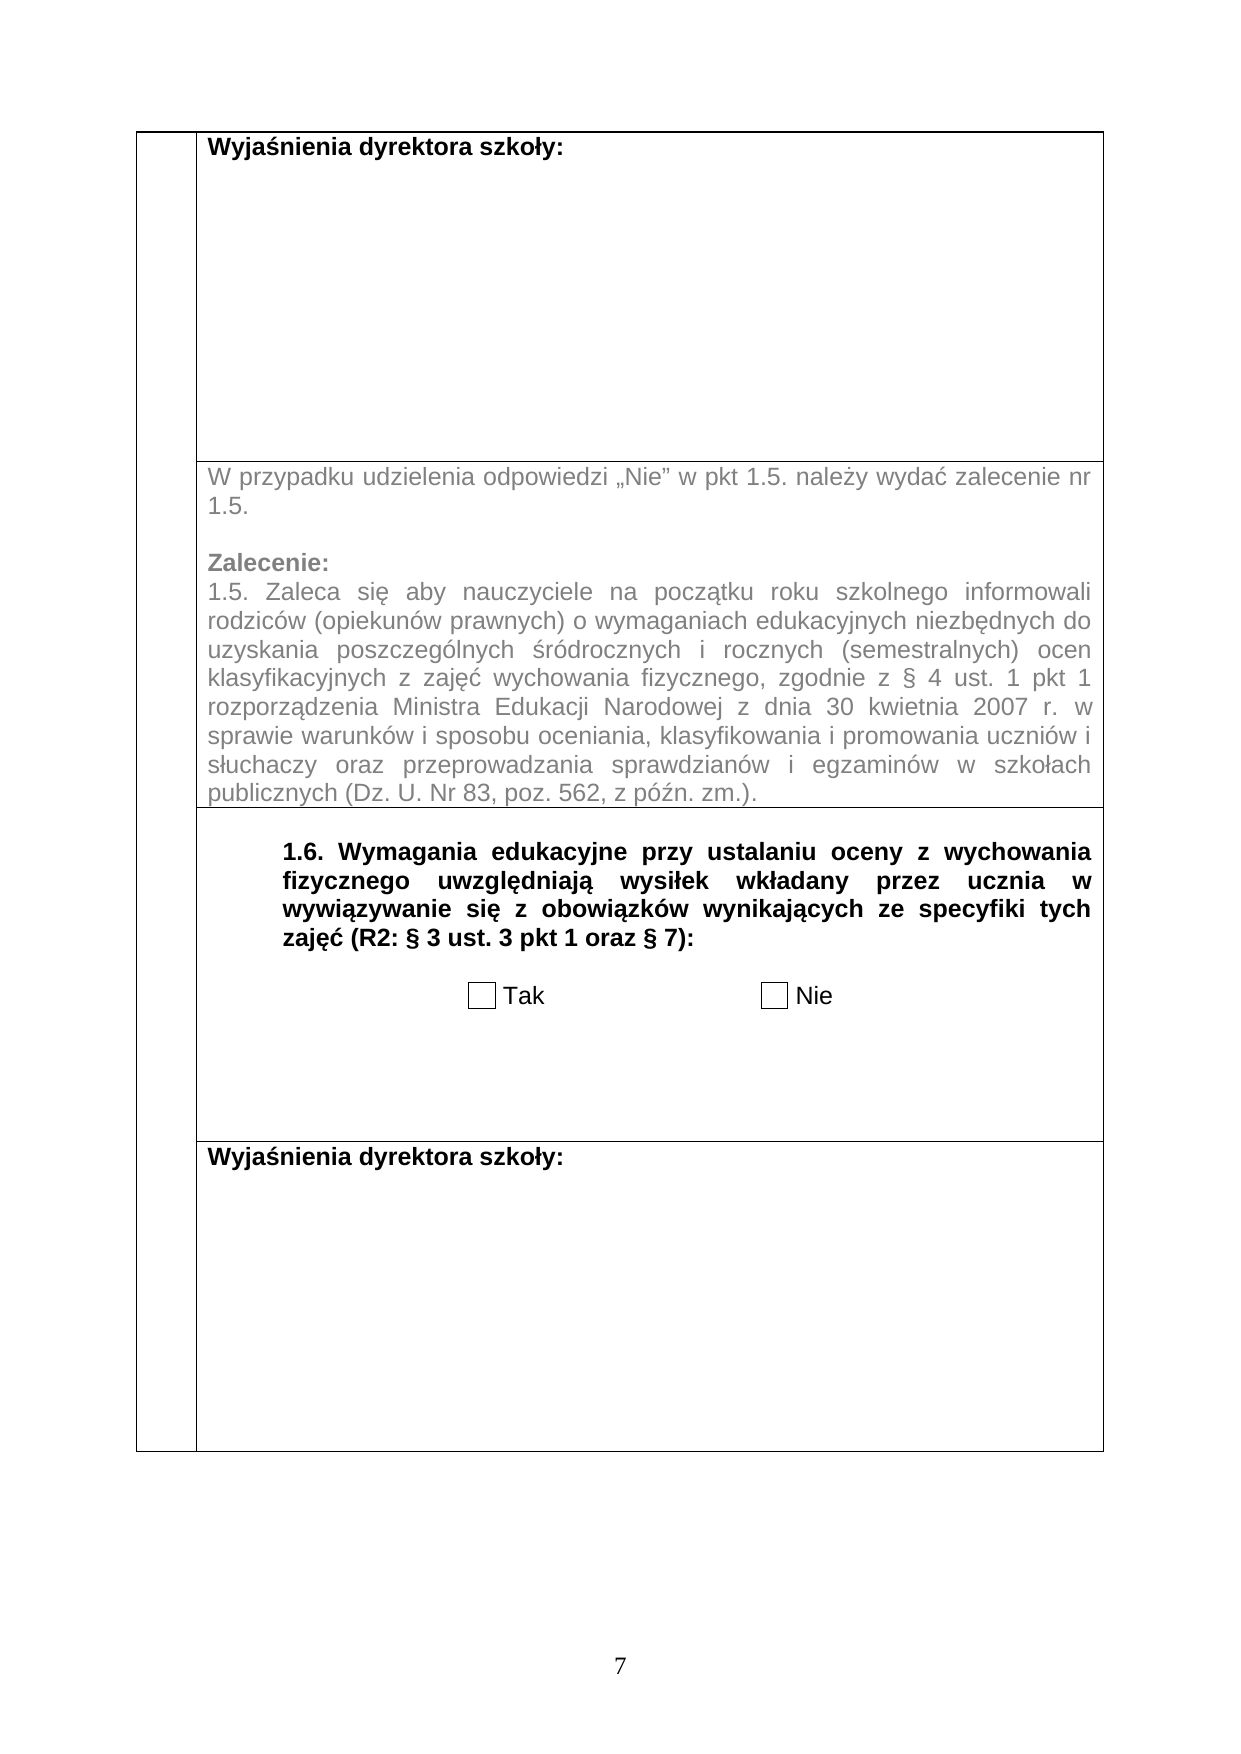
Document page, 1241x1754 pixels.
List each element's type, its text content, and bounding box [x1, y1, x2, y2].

table_cell 1.6. Wymagania edukacyjne przy ustalaniu oceny z wychowania fizycznego uwzględniają wysiłek wkładany przez ucznia w wywiązywanie się z obowiązków wynikających ze specyfiki tych zajęć (R2: § 3 ust. 3 pkt 1 oraz § 7): Tak Nie [197, 808, 1103, 1141]
table_cell W przypadku udzielenia odpowiedzi „Nie” w pkt 1.5. należy wydać zalecenie nr 1.5. Zalecenie: 1.5. Zaleca się aby nauczyciele na początku roku szkolnego informowali rodziców (opiekunów prawnych) o wymaganiach edukacyjnych niezbędnych do uzyskania poszczególnych śródrocznych i rocznych (semestralnych) ocen klasyfikacyjnych z zajęć wychowania fizycznego, zgodnie z § 4 ust. 1 pkt 1 rozporządzenia Ministra Edukacji Narodowej z dnia 30 kwietnia 2007 r. w sprawie warunków i sposobu oceniania, klasyfikowania i promowania uczniów i słuchaczy oraz przeprowadzania sprawdzianów i egzaminów w szkołach publicznych (Dz. U. Nr 83, poz. 562, z późn. zm.). [197, 462, 1103, 807]
table_cell Wyjaśnienia dyrektora szkoły: [197, 1142, 1103, 1451]
table_cell Wyjaśnienia dyrektora szkoły: [197, 133, 1103, 461]
